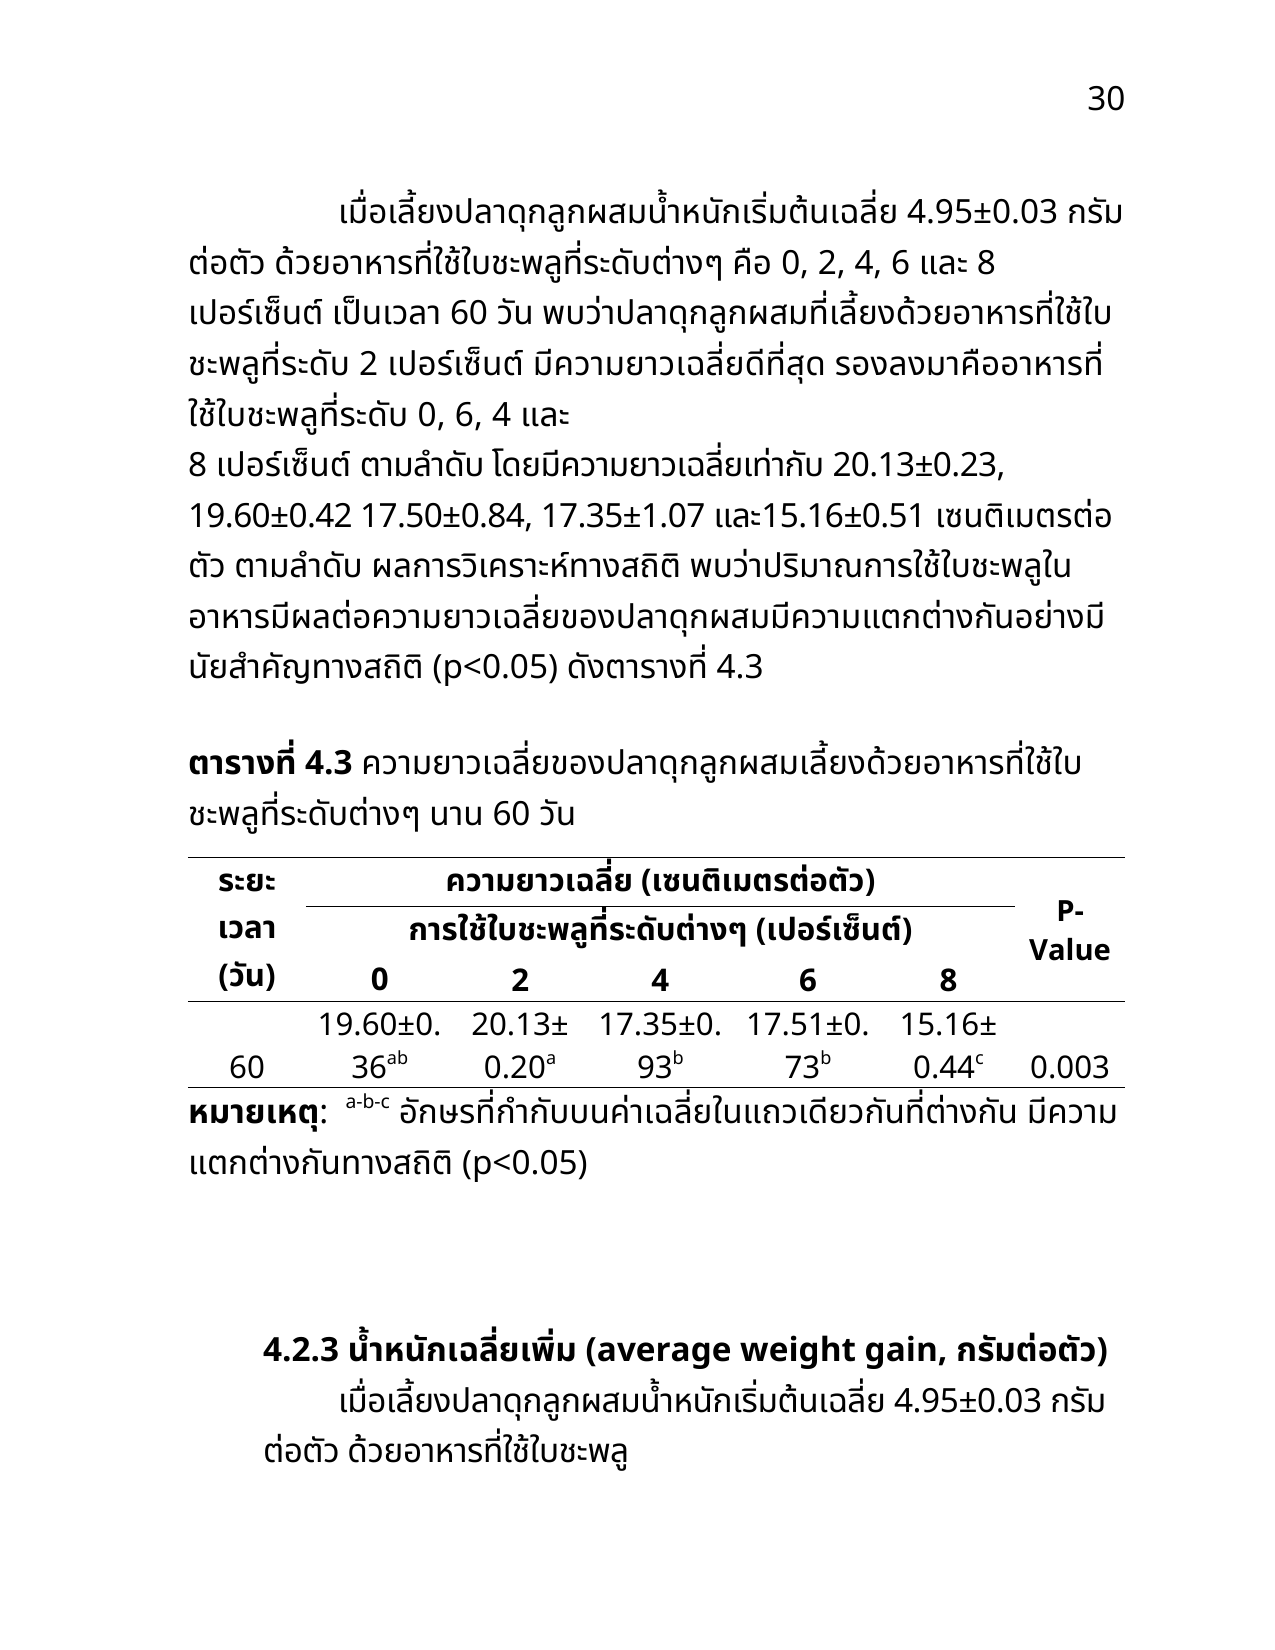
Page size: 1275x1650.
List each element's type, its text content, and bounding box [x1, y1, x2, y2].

table_cell 0 [306, 954, 453, 1001]
text เมื่อเลี้ยงปลาดุกลูกผสมน้ำหนักเริ่มต้นเฉลี่ย 4.95±0.03 กรัมต่อตัว ด้วยอาหารที่ใช้ใบชะพลู [263, 1376, 1125, 1477]
table_cell 2 [453, 954, 586, 1001]
table_cell การใช้ใบชะพลูที่ระดับต่างๆ (เปอร์เซ็นต์) [306, 907, 1015, 954]
table_cell 6 [734, 954, 882, 1001]
text เมื่อเลี้ยงปลาดุกลูกผสมน้ำหนักเริ่มต้นเฉลี่ย 4.95±0.03 กรัมต่อตัว ด้วยอาหารที่ใช้ใบชะพลูที่ระดับต่างๆ คือ 0, 2, 4, 6 และ 8 เปอร์เซ็นต์ เป็นเวลา 60 วัน พบว่าปลาดุกลูกผสมที่เลี้ยงด้วยอาหารที่ใช้ใบชะพลูที่ระดับ 2 เปอร์เซ็นต์ มีความยาวเฉลี่ยดีที่สุด รองลงมาคืออาหารที่ใช้ใบชะพลูที่ระดับ 0, 6, 4 และ [188, 188, 1125, 441]
table_cell 17.35±0.93b [586, 1002, 734, 1087]
table_cell 19.60±0.36ab [306, 1002, 453, 1087]
table_header ระยะเวลา (วัน) [188, 858, 306, 1001]
table_cell 20.13±0.20a [453, 1002, 586, 1087]
text 4.2.3 น้ำหนักเฉลี่ยเพิ่ม (average weight gain, กรัมต่อตัว) [188, 1326, 1125, 1376]
table_cell 8 [882, 954, 1015, 1001]
table_cell 15.16±0.44c [882, 1002, 1015, 1087]
text 8 เปอร์เซ็นต์ ตามลำดับ โดยมีความยาวเฉลี่ยเท่ากับ 20.13±0.23, 19.60±0.42 17.50±0.84, 17.35±1.07 และ15.16±0.51 เซนติเมตรต่อตัว ตามลำดับ ผลการวิเคราะห์ทางสถิติ พบว่าปริมาณการใช้ใบชะพลูในอาหารมีผลต่อความยาวเฉลี่ยของปลาดุกผสมมีความแตกต่างกันอย่างมีนัยสำคัญทางสถิติ (p<0.05) ดังตารางที่ 4.3 [188, 441, 1125, 694]
text หมายเหตุ: a-b-c อักษรที่กำกับบนค่าเฉลี่ยในแถวเดียวกันที่ต่างกัน มีความแตกต่างกันทางสถิติ (p<0.05) [188, 1088, 1125, 1189]
table_cell 0.003 [1015, 1002, 1125, 1087]
table_header ความยาวเฉลี่ย (เซนติเมตรต่อตัว) [306, 858, 1015, 906]
table_header P-Value [1015, 858, 1125, 1001]
table_cell 60 [188, 1002, 306, 1087]
table_cell 4 [586, 954, 734, 1001]
table_cell 17.51±0.73b [734, 1002, 882, 1087]
text ตารางที่ 4.3 ความยาวเฉลี่ยของปลาดุกลูกผสมเลี้ยงด้วยอาหารที่ใช้ใบชะพลูที่ระดับต่างๆ นาน 60 วัน [188, 739, 1125, 840]
